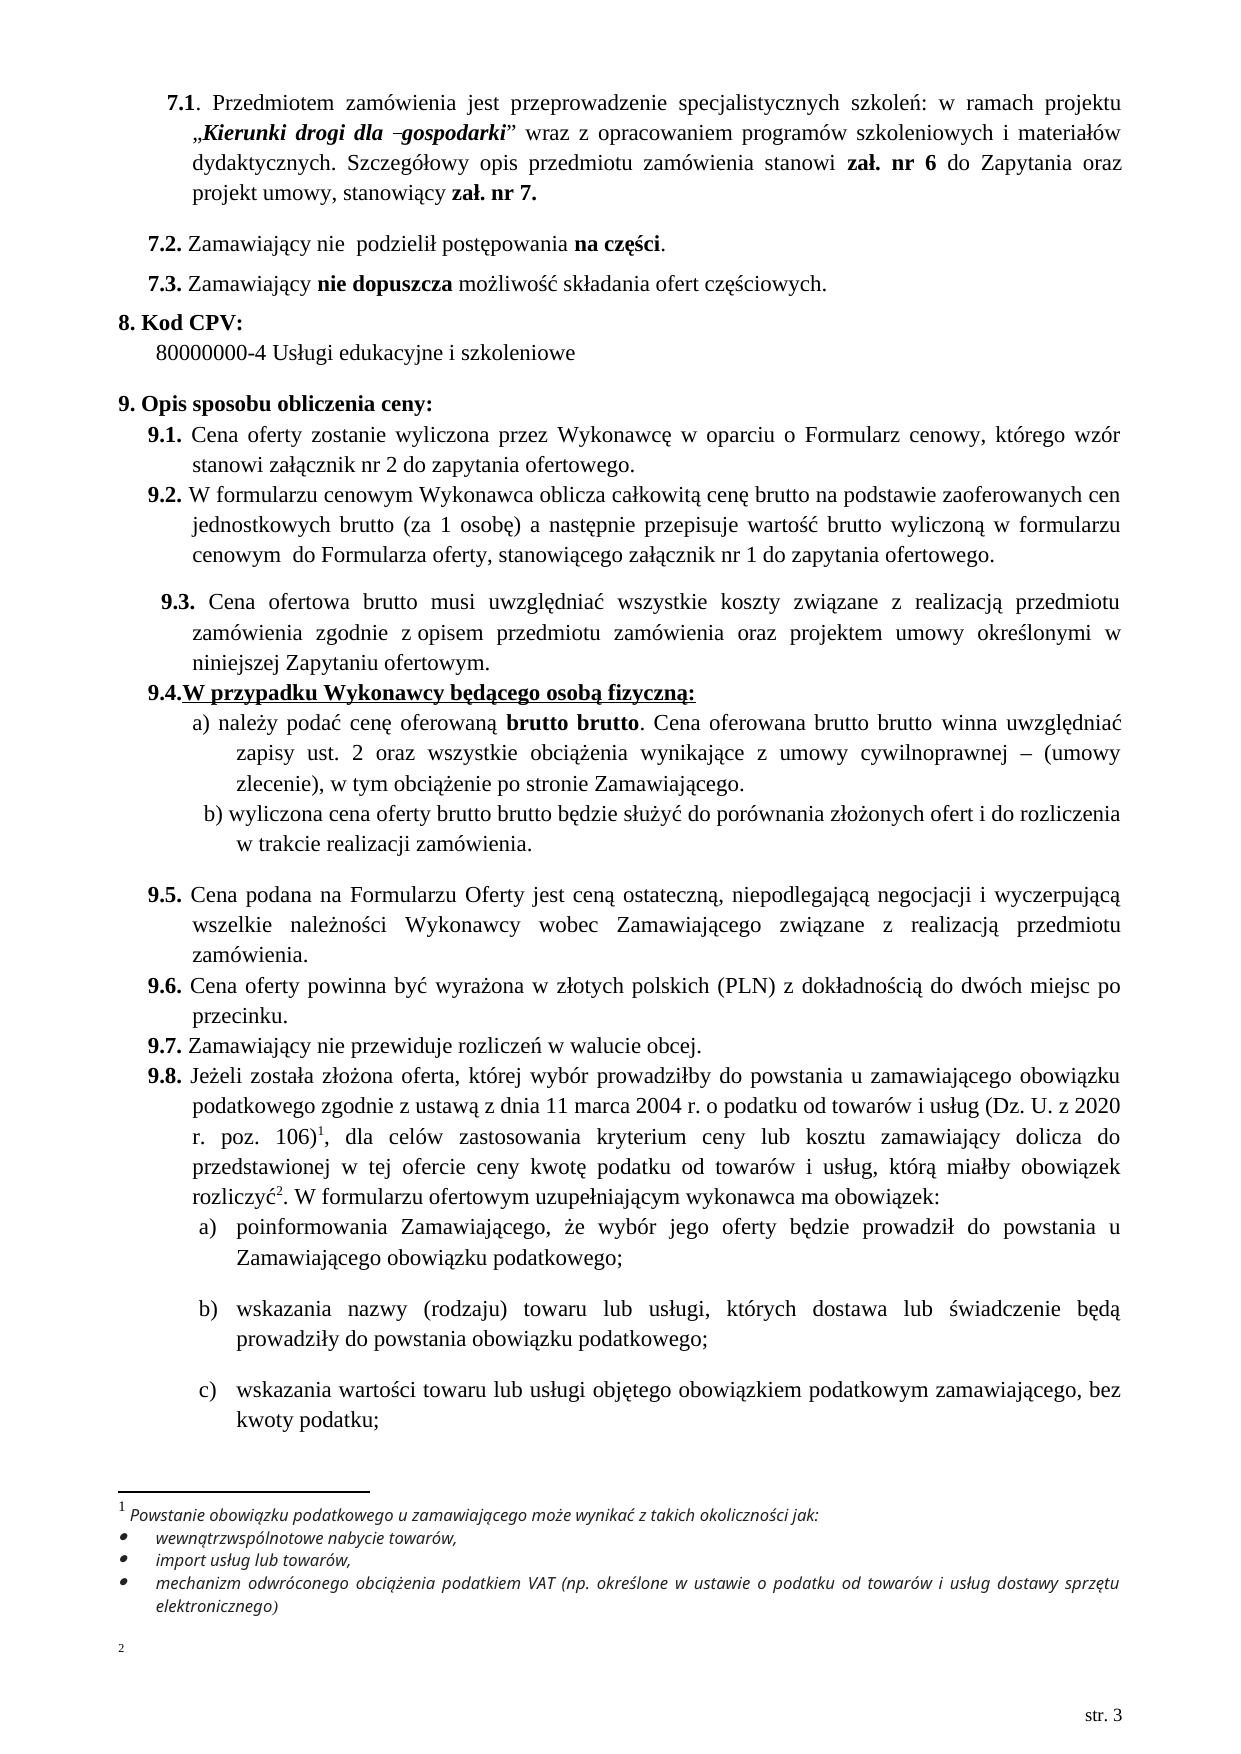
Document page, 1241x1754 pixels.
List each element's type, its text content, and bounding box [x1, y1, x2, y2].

list 9.1. Cena oferty zostanie wyliczona przez Wykonawcę w oparciu o Formularz cenowy, którego wzór stanowi załącznik nr 2 do zapytania ofertowego. [148, 421, 1122, 477]
text 7.2. Zamawiający nie podzielił postępowania na części. [148, 230, 1122, 257]
list wskazania nazwy (rodzaju) towaru lub usługi, których dostawa lub świadczenie będą prowadziły do powstania obowiązku podatkowego; [199, 1295, 1122, 1351]
list wskazania wartości towaru lub usługi objętego obowiązkiem podatkowym zamawiającego, bez kwoty podatku; [199, 1376, 1122, 1432]
text 9.7. Zamawiający nie przewiduje rozliczeń w walucie obcej. [148, 1032, 1122, 1058]
list poinformowania Zamawiającego, że wybór jego oferty będzie prowadził do powstania u Zamawiającego obowiązku podatkowego; [199, 1213, 1122, 1270]
text 9. Opis sposobu obliczenia ceny: [118, 391, 1122, 417]
list b) wyliczona cena oferty brutto brutto będzie służyć do porównania złożonych ofert i do rozliczenia w trakcie realizacji zamówienia. [192, 826, 1122, 856]
text 9.4.W przypadku Wykonawcy będącego osobą fizyczną: [148, 679, 1122, 705]
text 9.3. Cena ofertowa brutto musi uwzględniać wszystkie koszty związane z realizacją przedmiotu zamówienia zgodnie z opisem przedmiotu zamówienia oraz projektem umowy określonymi w niniejszej Zapytaniu ofertowym. [148, 588, 1122, 675]
list 7.1. Przedmiotem zamówienia jest przeprowadzenie specjalistycznych szkoleń: w ramach projektu „Kierunki drogi dla gospodarki” wraz z opracowaniem programów szkoleniowych i materiałów dydaktycznych. Szczegółowy opis przedmiotu zamówienia stanowi zał. nr 6 do Zapytania oraz projekt umowy, stanowiący zał. nr 7. [133, 89, 1122, 206]
text 9.6. Cena oferty powinna być wyrażona w złotych polskich (PLN) z dokładnością do dwóch miejsc po przecinku. [148, 972, 1122, 1028]
text 7.3. Zamawiający nie dopuszcza możliwość składania ofert częściowych. [148, 270, 1122, 296]
text 9.8. Jeżeli została złożona oferta, której wybór prowadziłby do powstania u zamawiającego obowiązku podatkowego zgodnie z ustawą z dnia 11 marca 2004 r. o podatku od towarów i usług (Dz. U. z 2020 r. poz. 106), dla celów zastosowania kryterium ceny lub kosztu zamawiający dolicza do przedstawionej w tej ofercie ceny kwotę podatku od towarów i usług, którą miałby obowiązek rozliczyć. W formularzu ofertowym uzupełniającym wykonawca ma obowiązek: [148, 1062, 1122, 1209]
list 80000000-4 Usługi edukacyjne i szkoleniowe [156, 339, 1122, 366]
text 9.5. Cena podana na Formularzu Oferty jest ceną ostateczną, niepodlegającą negocjacji i wyczerpującą wszelkie należności Wykonawcy wobec Zamawiającego związane z realizacją przedmiotu zamówienia. [148, 881, 1122, 968]
list 9.2. W formularzu cenowym Wykonawca oblicza całkowitą cenę brutto na podstawie zaoferowanych cen jednostkowych brutto (za 1 osobę) a następnie przepisuje wartość brutto wyliczoną w formularzu cenowym do Formularza oferty, stanowiącego załącznik nr 1 do zapytania ofertowego. [148, 481, 1122, 568]
text 8. Kod CPV: [118, 309, 1122, 336]
text a) należy podać cenę oferowaną brutto brutto. Cena oferowana brutto brutto winna uwzględniać zapisy ust. 2 oraz wszystkie obciążenia wynikające z umowy cywilnoprawnej – (umowy zlecenie), w tym obciążenie po stronie Zamawiającego. [192, 709, 1122, 796]
